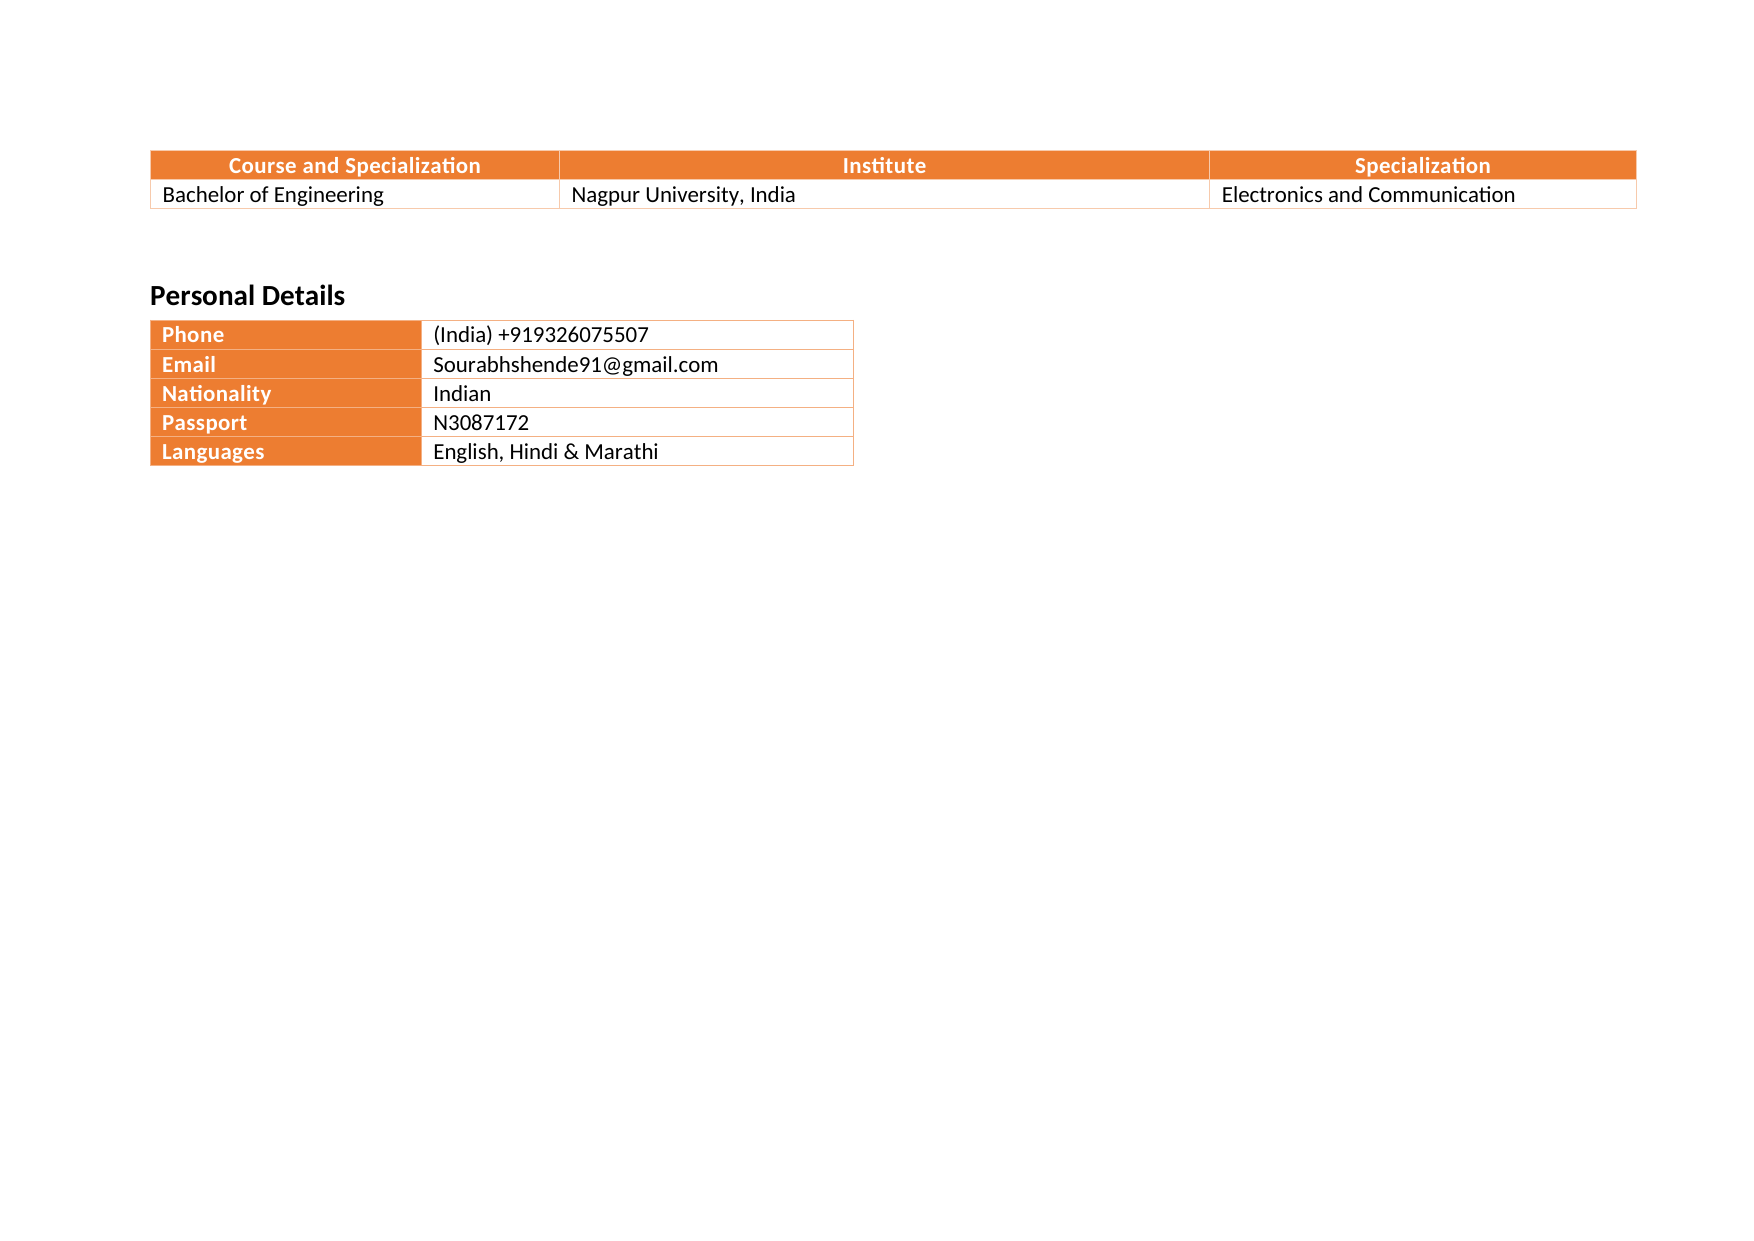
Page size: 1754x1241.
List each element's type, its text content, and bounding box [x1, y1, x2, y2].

table_cell Sourabhshende91@gmail.com [422, 350, 853, 378]
table_header (India) +919326075507 [422, 321, 853, 349]
table_cell Passport [151, 408, 421, 436]
table_cell Email [151, 350, 421, 378]
table_header Specialization [1210, 151, 1636, 179]
table_cell Languages [151, 437, 421, 465]
table_cell English, Hindi & Marathi [422, 437, 853, 465]
table_cell Nationality [151, 379, 421, 407]
table_header Phone [151, 321, 421, 349]
table_cell Bachelor of Engineering [151, 180, 559, 208]
table_cell N3087172 [422, 408, 853, 436]
table_cell Electronics and Communication [1210, 180, 1636, 208]
text Personal Details [150, 277, 1636, 312]
table_cell Nagpur University, India [560, 180, 1209, 208]
table_header Course and Specialization [151, 151, 559, 179]
table_header Institute [560, 151, 1209, 179]
table_cell Indian [422, 379, 853, 407]
